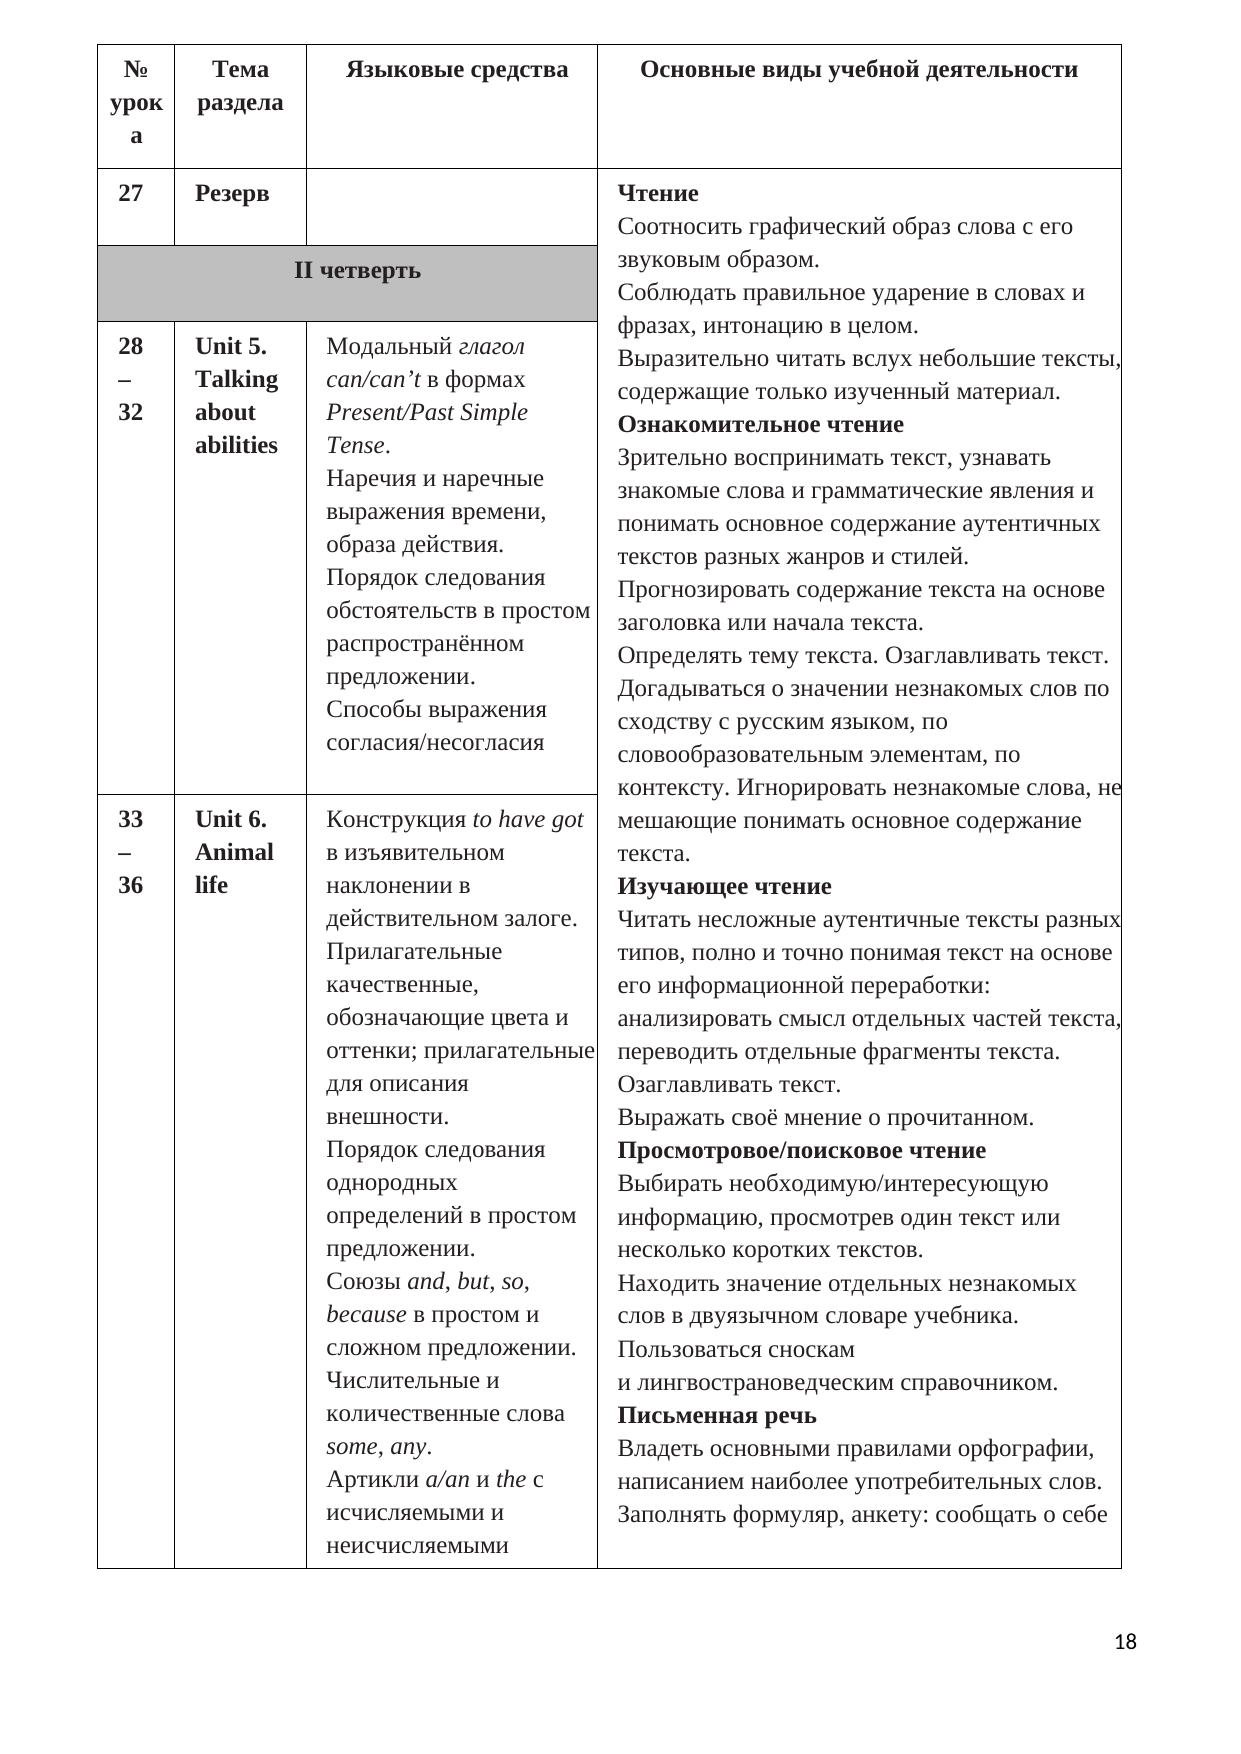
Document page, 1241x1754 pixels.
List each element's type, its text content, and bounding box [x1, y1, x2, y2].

table_cell II четверть [98, 246, 597, 321]
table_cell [307, 795, 597, 1568]
table_header № урока [98, 45, 174, 168]
table_header Основные виды учебной деятельности [598, 45, 1121, 168]
table_cell 28–32 [98, 322, 174, 794]
table_cell Модальный глагол can/can’t в формах Present/Past Simple Tense. Наречия и наречные выражения времени, образа действия. Порядок следования обстоятельств в простом распространённом предложении. Способы выражения согласия/несогласия [307, 322, 597, 794]
table_cell Резерв [175, 169, 306, 245]
table_cell 33–36 [98, 795, 174, 1568]
table_cell Unit 6. Animal life [175, 795, 306, 1568]
table_cell Unit 5. Talking about abilities [175, 322, 306, 794]
table_cell [307, 169, 597, 245]
table_header Тема раздела [175, 45, 306, 168]
table_cell 27 [98, 169, 174, 245]
table_header Языковые средства [307, 45, 597, 168]
